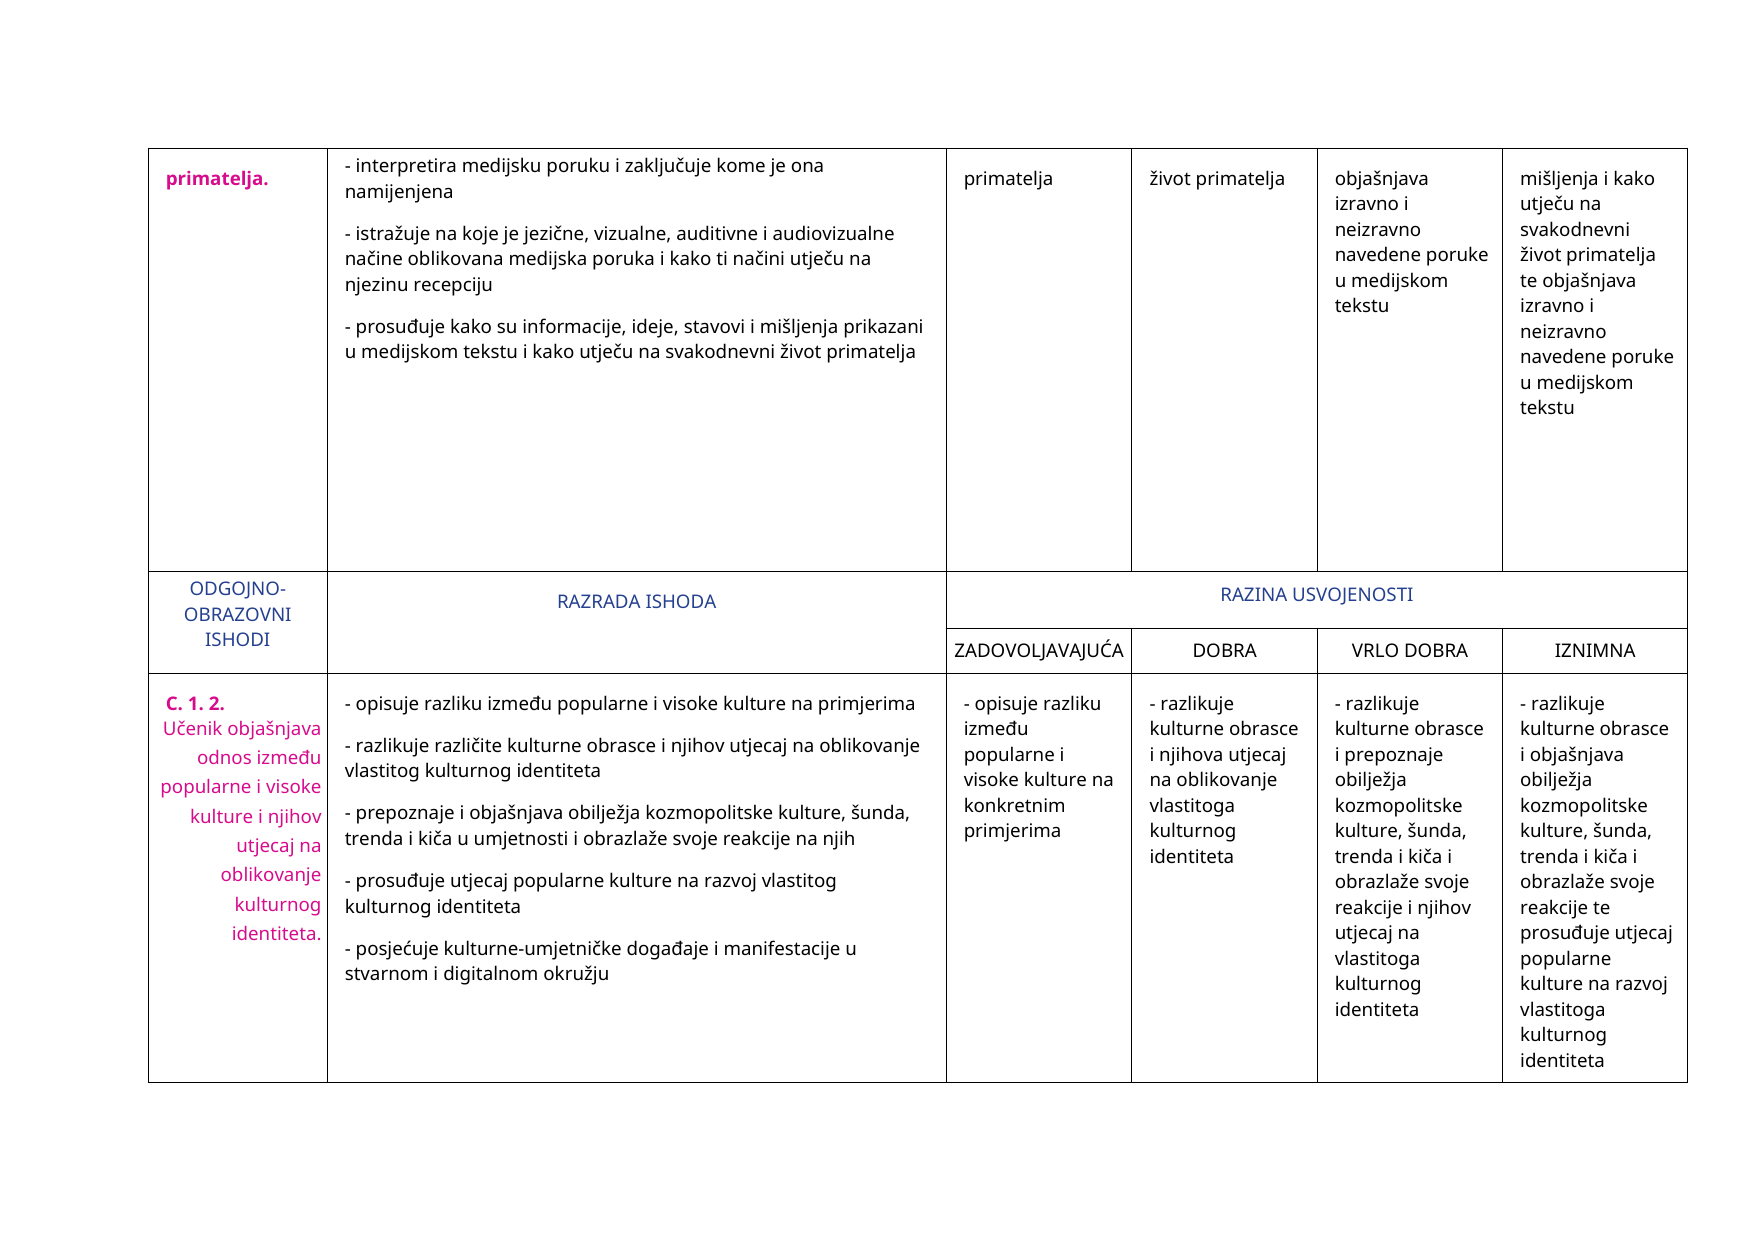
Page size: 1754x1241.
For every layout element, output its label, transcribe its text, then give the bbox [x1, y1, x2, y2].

table_cell - razlikuje kulturne obrasce i prepoznaje obilježja kozmopolitske kulture, šunda, trenda i kiča i obrazlaže svoje reakcije i njihov utjecaj na vlastitoga kulturnog identiteta [1318, 674, 1502, 1082]
table_cell C. 1. 2. Učenik objašnjava odnos između popularne i visoke kulture i njihov utjecaj na oblikovanje kulturnog identiteta. [149, 674, 327, 1082]
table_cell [149, 149, 327, 571]
table_cell ZADOVOLJAVAJUĆA [947, 629, 1131, 672]
table_cell DOBRA [1132, 629, 1317, 672]
table_cell VRLO DOBRA [1318, 629, 1502, 672]
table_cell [328, 149, 946, 571]
table_cell RAZINA USVOJENOSTI [947, 572, 1687, 628]
table_cell ODGOJNO-OBRAZOVNI ISHODI [149, 572, 327, 672]
table_cell IZNIMNA [1503, 629, 1687, 672]
table_cell - opisuje razliku između popularne i visoke kulture na konkretnim primjerima [947, 674, 1131, 1082]
table_cell - razlikuje kulturne obrasce i objašnjava obilježja kozmopolitske kulture, šunda, trenda i kiča i obrazlaže svoje reakcije te prosuđuje utjecaj popularne kulture na razvoj vlastitoga kulturnog identiteta [1503, 674, 1687, 1082]
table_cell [947, 149, 1131, 571]
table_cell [1318, 149, 1502, 571]
table_cell RAZRADA ISHODA [328, 572, 946, 672]
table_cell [1132, 149, 1317, 571]
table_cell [1503, 149, 1687, 571]
table_cell - razlikuje kulturne obrasce i njihova utjecaj na oblikovanje vlastitoga kulturnog identiteta [1132, 674, 1317, 1082]
table_cell - opisuje razliku između popularne i visoke kulture na primjerima - razlikuje različite kulturne obrasce i njihov utjecaj na oblikovanje vlastitog kulturnog identiteta - prepoznaje i objašnjava obilježja kozmopolitske kulture, šunda, trenda i kiča u umjetnosti i obrazlaže svoje reakcije na njih - prosuđuje utjecaj popularne kulture na razvoj vlastitog kulturnog identiteta - posjećuje kulturne-umjetničke događaje i manifestacije u stvarnom i digitalnom okružju [328, 674, 946, 1082]
